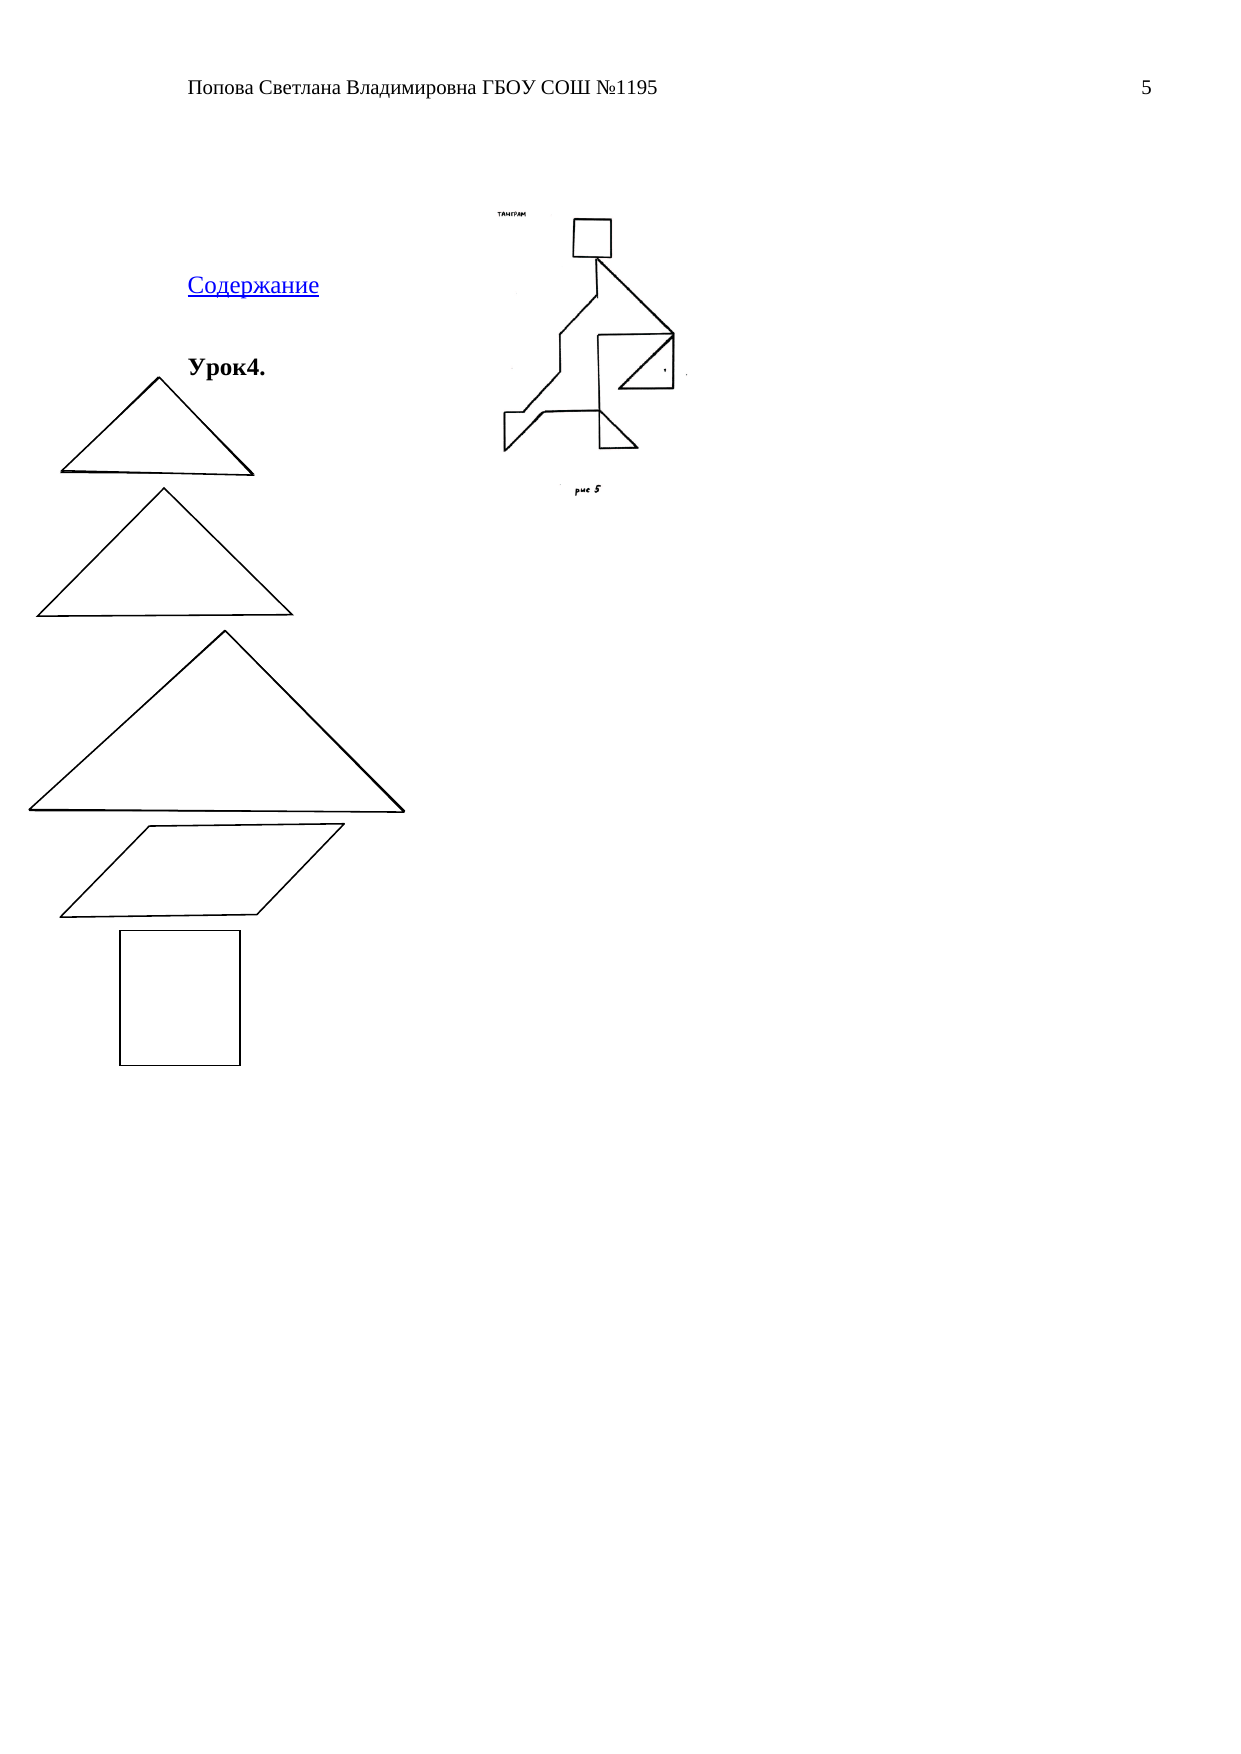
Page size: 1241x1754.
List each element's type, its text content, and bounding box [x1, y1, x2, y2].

picture [495, 210, 694, 270]
picture [495, 299, 694, 352]
picture [495, 381, 694, 496]
text Урок4. [187, 352, 1152, 381]
text Содержание [187, 270, 1152, 299]
